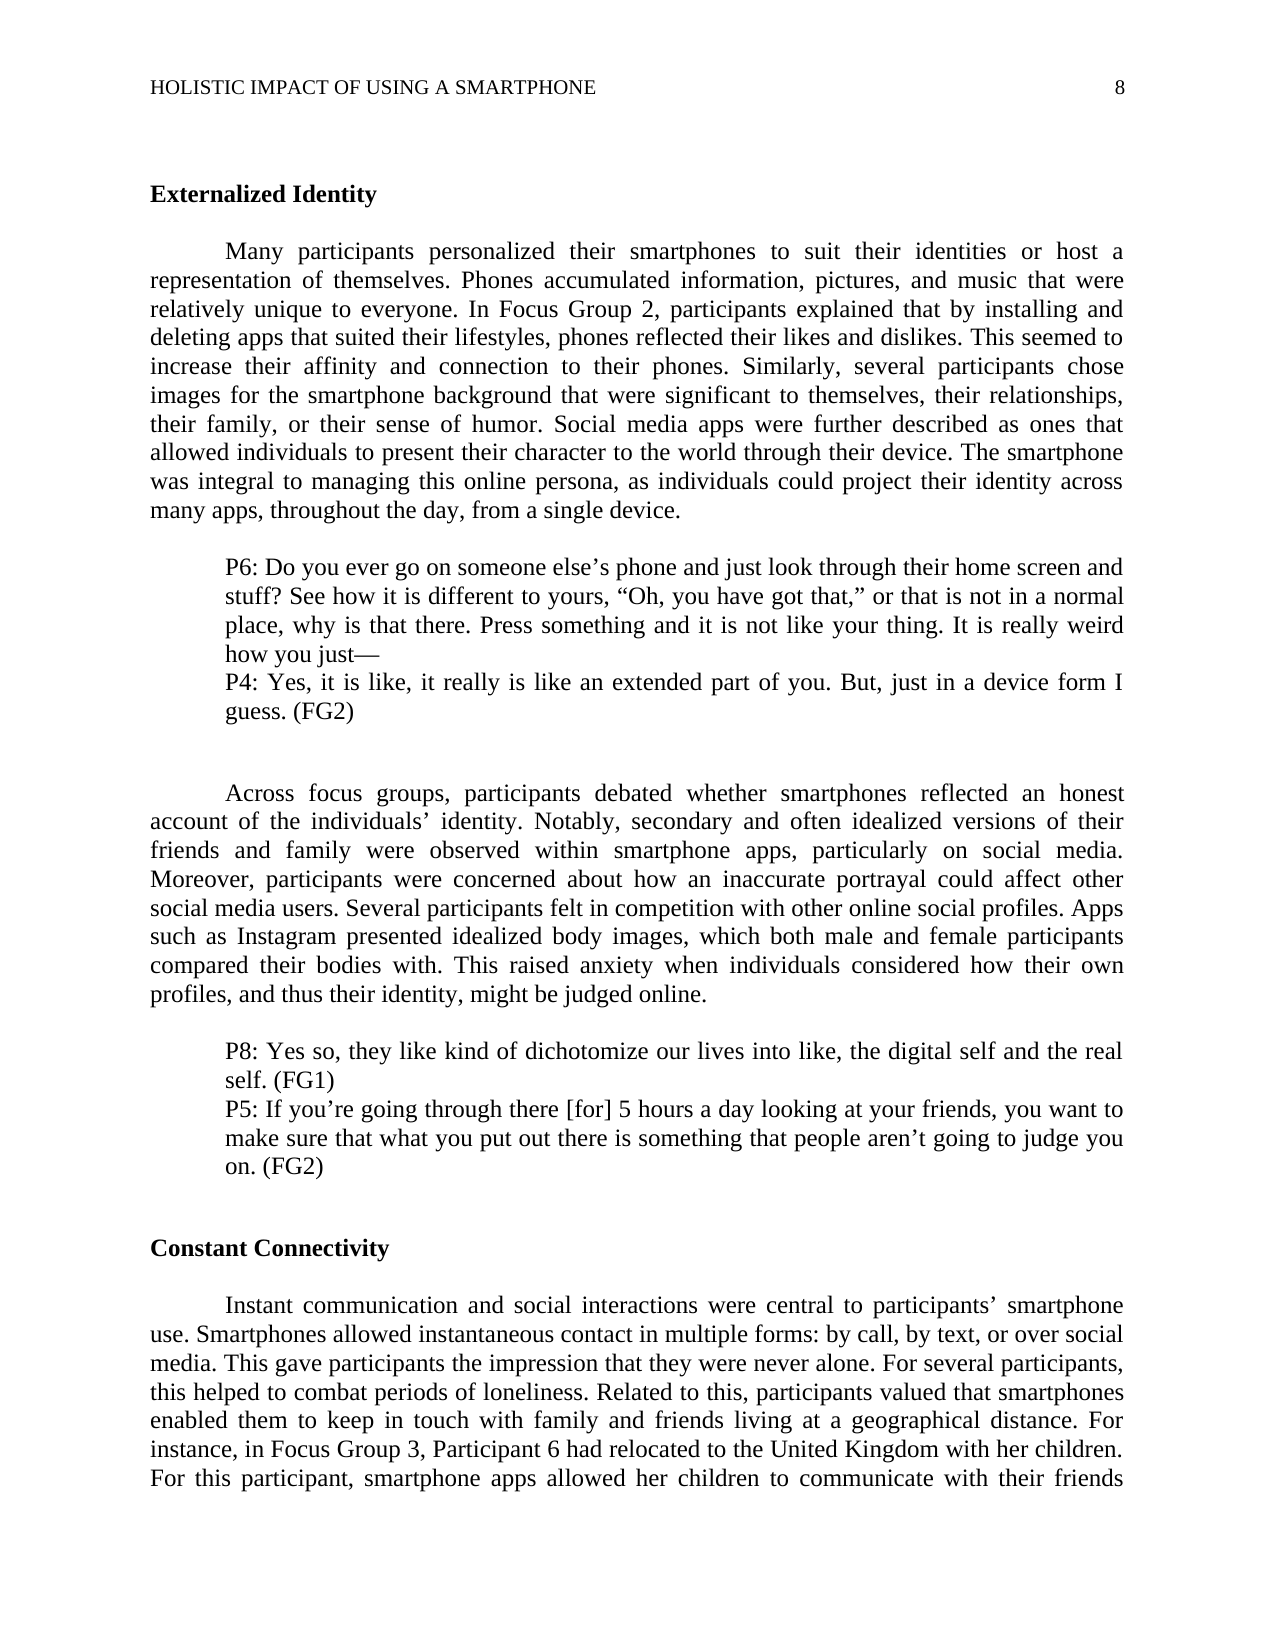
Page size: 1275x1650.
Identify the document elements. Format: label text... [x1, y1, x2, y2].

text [150, 1290, 1125, 1492]
text P4: Yes, it is like, it really is like an extended part of you. But, just in a device form I guess. (FG2) [225, 667, 1125, 725]
text Across focus groups, participants debated whether smartphones reflected an honest account of the individuals’ identity. Notably, secondary and often idealized versions of their friends and family were observed within smartphone apps, particularly on social media. Moreover, participants were concerned about how an inaccurate portrayal could affect other social media users. Several participants felt in competition with other online social profiles. Apps such as Instagram presented idealized body images, which both male and female participants compared their bodies with. This raised anxiety when individuals considered how their own profiles, and thus their identity, might be judged online. [150, 778, 1125, 1008]
text P8: Yes so, they like kind of dichotomize our lives into like, the digital self and the real self. (FG1) [225, 1036, 1125, 1094]
subtitle Externalized Identity [150, 179, 1125, 207]
subtitle Constant Connectivity [150, 1233, 1125, 1262]
text P6: Do you ever go on someone else’s phone and just look through their home screen and stuff? See how it is different to yours, “Oh, you have got that,” or that is not in a normal place, why is that there. Press something and it is not like your thing. It is really weird how you just— [225, 552, 1125, 667]
text Many participants personalized their smartphones to suit their identities or host a representation of themselves. Phones accumulated information, pictures, and music that were relatively unique to everyone. In Focus Group 2, participants explained that by installing and deleting apps that suited their lifestyles, phones reflected their likes and dislikes. This seemed to increase their affinity and connection to their phones. Similarly, several participants chose images for the smartphone background that were significant to themselves, their relationships, their family, or their sense of humor. Social media apps were further described as ones that allowed individuals to present their character to the world through their device. The smartphone was integral to managing this online persona, as individuals could project their identity across many apps, throughout the day, from a single device. [150, 236, 1125, 524]
text P5: If you’re going through there [for] 5 hours a day looking at your friends, you want to make sure that what you put out there is something that people aren’t going to judge you on. (FG2) [225, 1094, 1125, 1180]
